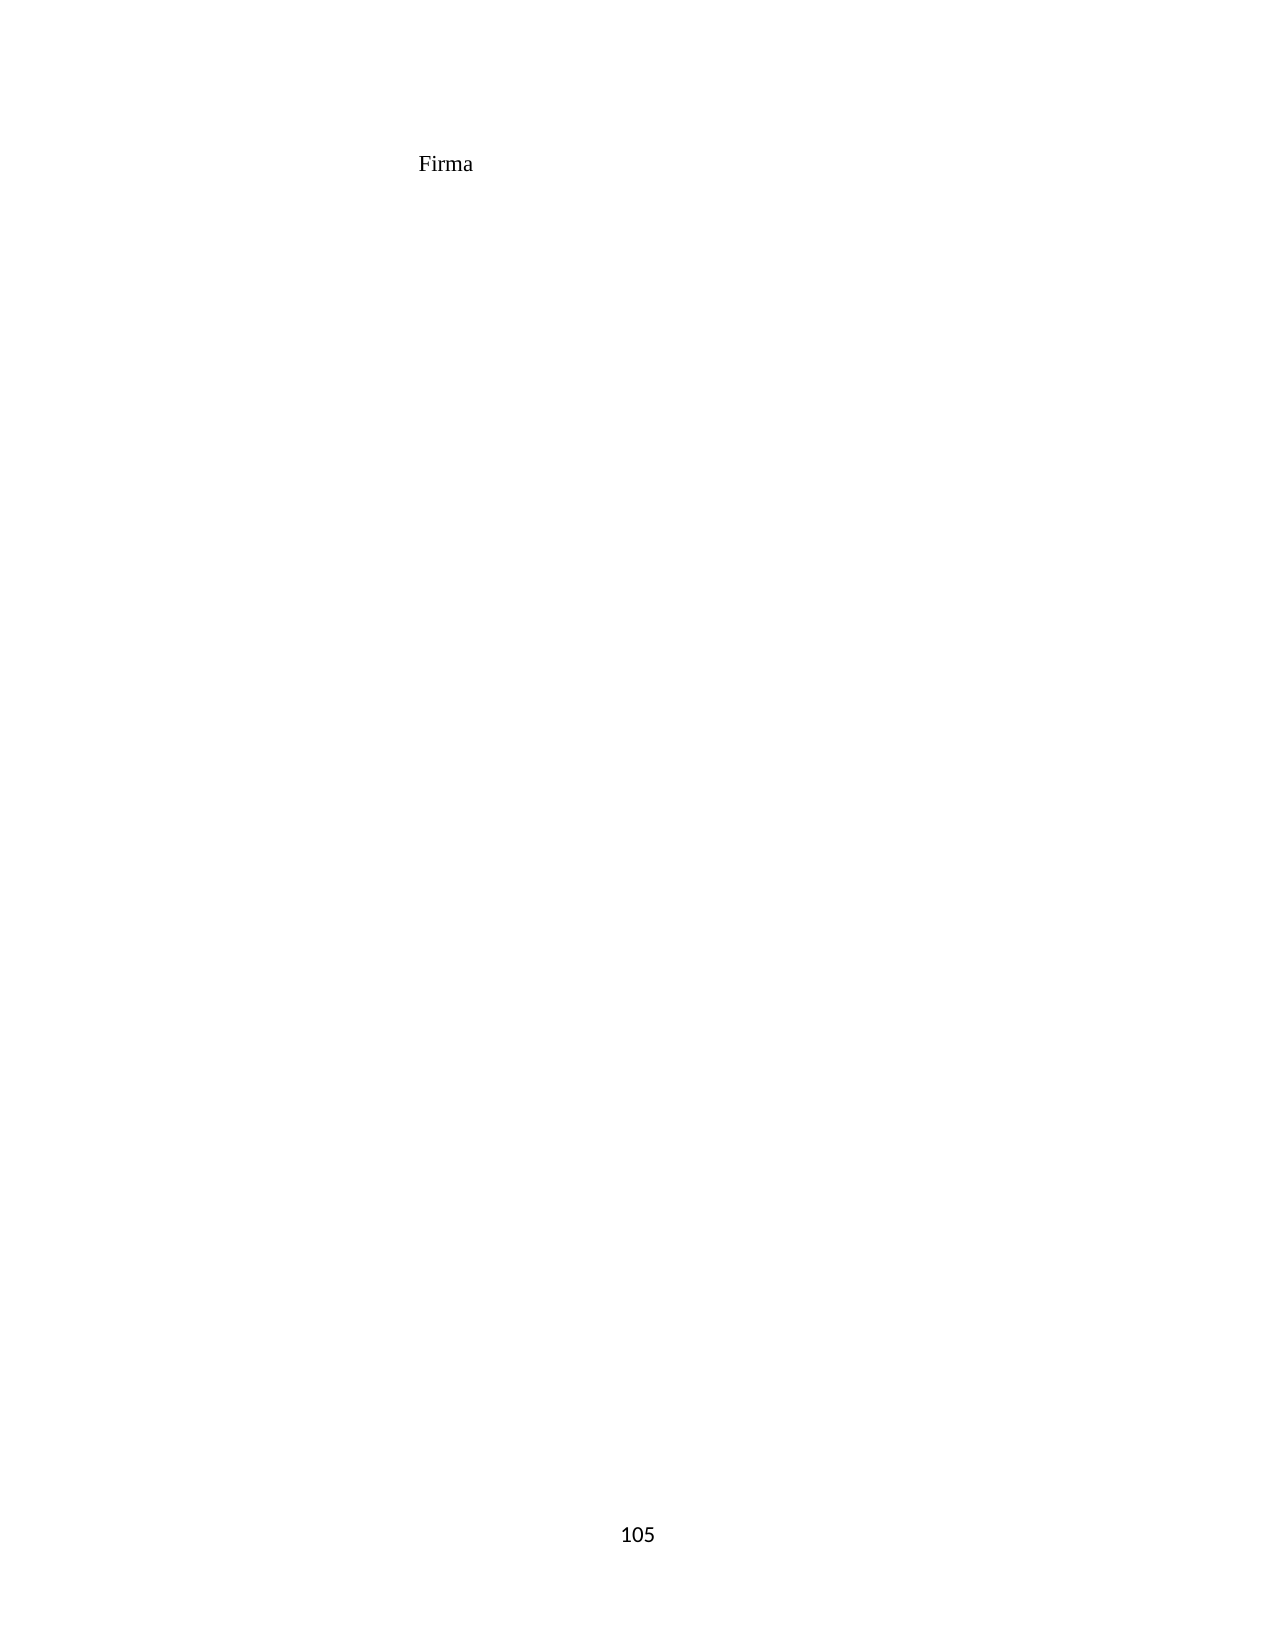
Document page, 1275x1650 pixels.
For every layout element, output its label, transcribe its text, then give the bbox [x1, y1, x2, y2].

text Firma [150, 150, 1125, 176]
